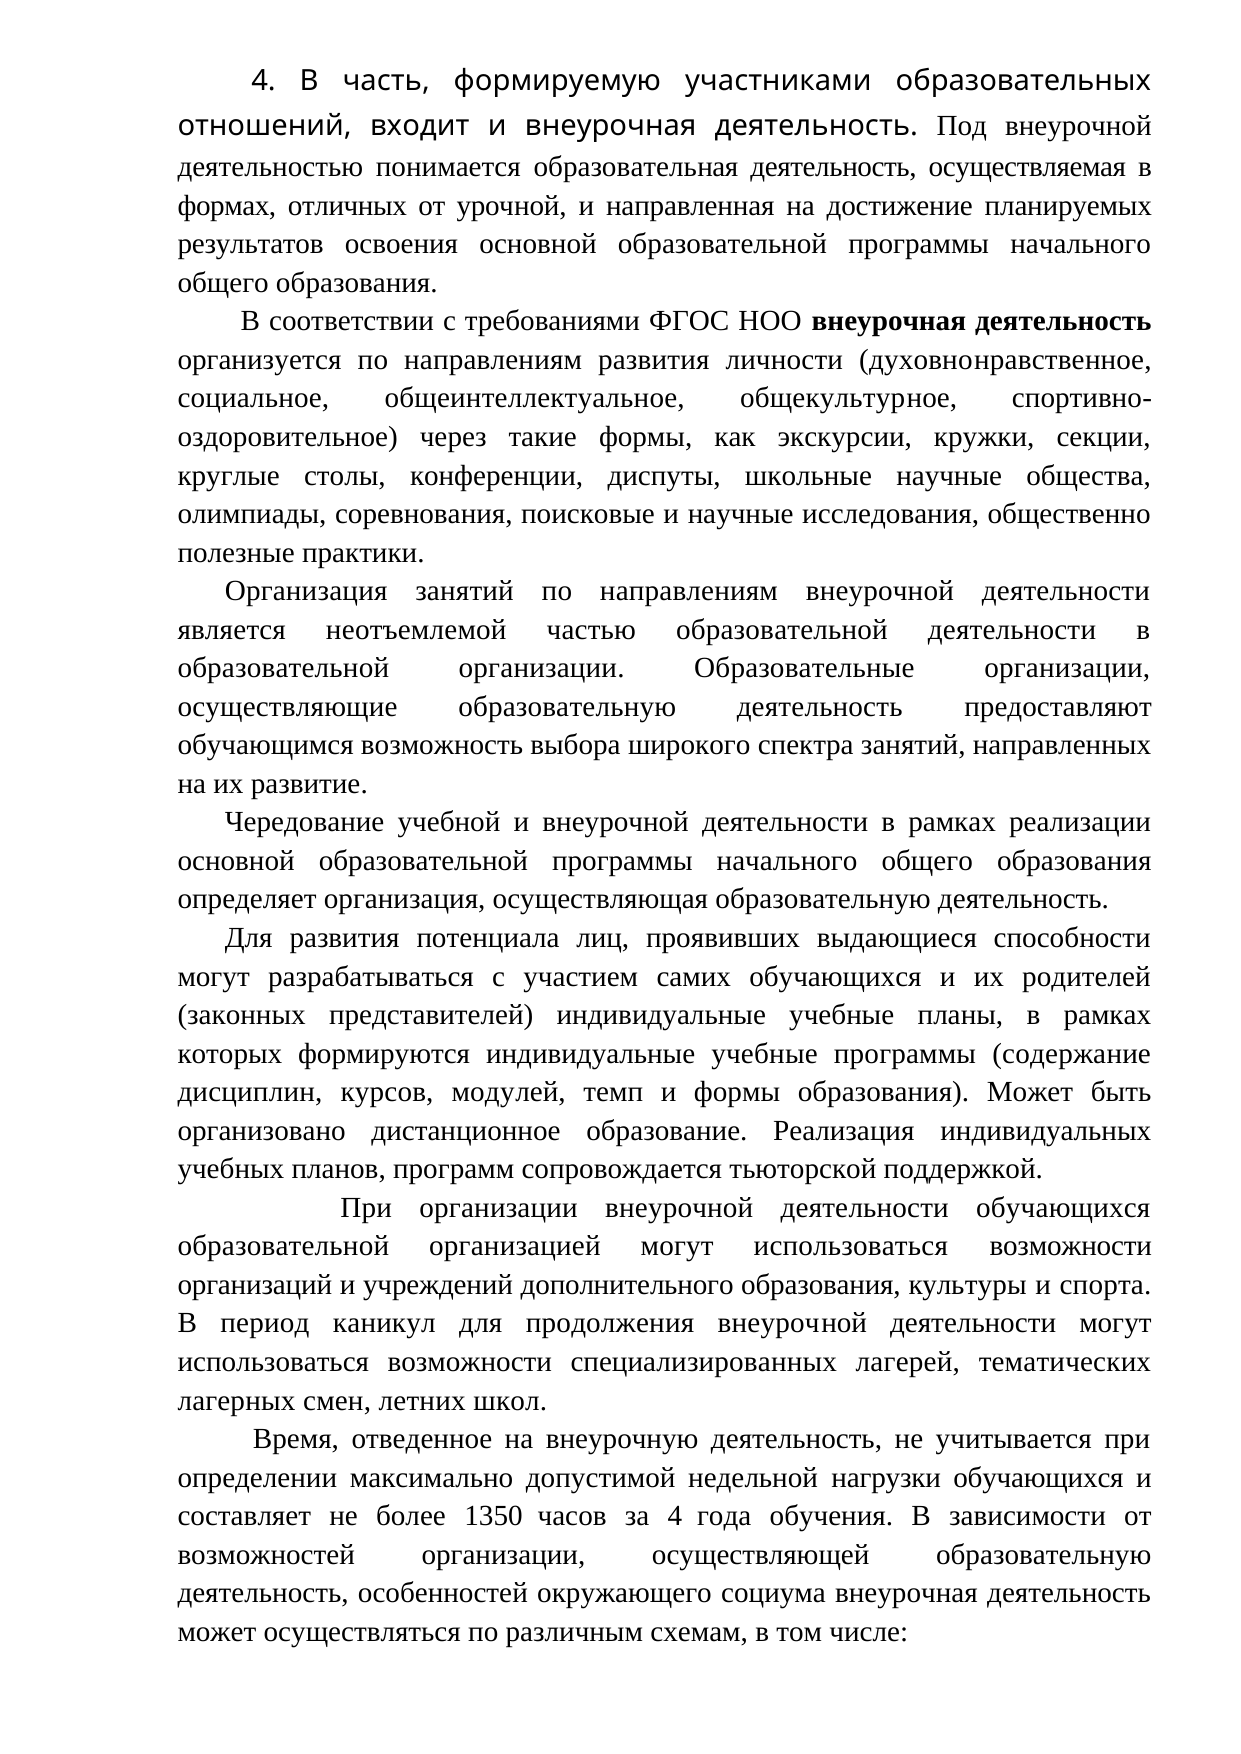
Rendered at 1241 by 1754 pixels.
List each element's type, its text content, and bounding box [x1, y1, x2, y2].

text Время, отведенное на внеурочную деятельность, не учитывается при определении максимально допустимой недельной нагрузки обучающихся и составляет не более 1350 часов за 4 года обучения. В зависимости от возможностей организации, осуществляющей образовательную деятельность, особенностей окружающего социума внеурочная деятельность может осуществляться по различным схемам, в том числе: [177, 1421, 1152, 1647]
text Чередование учебной и внеурочной деятельности в рамках реализации основной образовательной программы начального общего образования определяет организация, осуществляющая образовательную деятельность. [177, 804, 1152, 915]
text Для развития потенциала лиц, проявивших выдающиеся способности могут разрабатываться с участием самих обучающихся и их родителей (законных представителей) индивидуальные учебные планы, в рамках которых формируются индивидуальные учебные программы (содержание дисциплин, курсов, модулей, темп и формы образования). Может быть организовано дистанционное образование. Реализация индивидуальных учебных планов, программ сопровождается тьюторской поддержкой. [177, 920, 1152, 1185]
text 4. В часть, формируемую участниками образовательных отношений, входит и внеурочная деятельность. Под внеурочной деятельностью понимается образовательная деятельность, осуществляемая в формах, отличных от урочной, и направленная на достижение планируемых результатов освоения основной образовательной программы начального общего образования. [177, 59, 1152, 298]
text В соответствии с требованиями ФГОС НОО внеурочная деятельность организуется по направлениям развития личности (духовнонравственное, социальное, общеинтеллектуальное, общекультурное, спортивнооздоровительное) через такие формы, как экскурсии, кружки, секции, круглые столы, конференции, диспуты, школьные научные общества, олимпиады, соревнования, поисковые и научные исследования, общественно полезные практики. [177, 303, 1152, 568]
text Организация занятий по направлениям внеурочной деятельности является неотъемлемой частью образовательной деятельности в образовательной организации. Образовательные организации, осуществляющие образовательную деятельность предоставляют обучающимся возможность выбора широкого спектра занятий, направленных на их развитие. [177, 573, 1152, 799]
text При организации внеурочной деятельности обучающихся образовательной организацией могут использоваться возможности организаций и учреждений дополнительного образования, культуры и спорта. В период каникул для продолжения внеурочной деятельности могут использоваться возможности специализированных лагерей, тематических лагерных смен, летних школ. [177, 1190, 1152, 1416]
